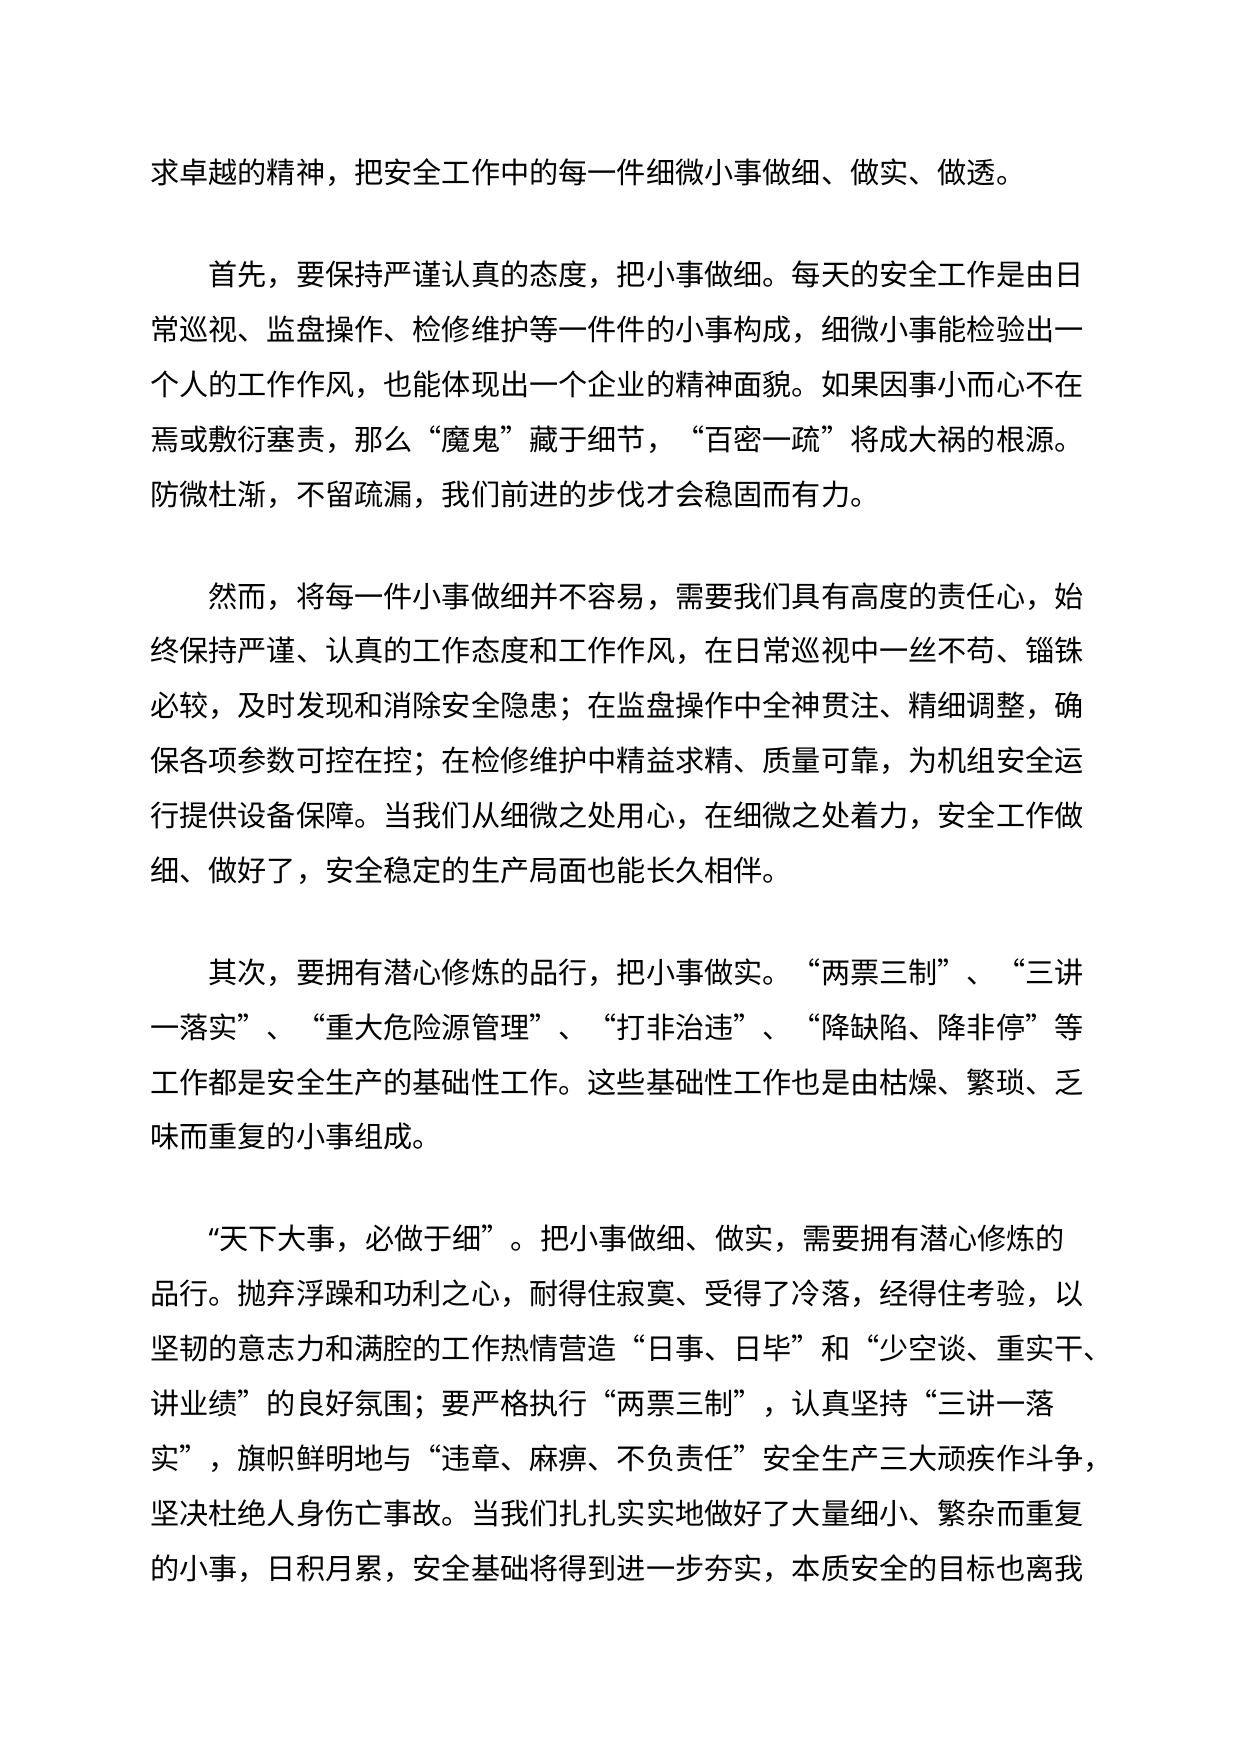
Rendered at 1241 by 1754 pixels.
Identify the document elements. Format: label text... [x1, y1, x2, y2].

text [150, 1216, 1090, 1588]
text 首先，要保持严谨认真的态度，把小事做细。每天的安全工作是由日常巡视、监盘操作、检修维护等一件件的小事构成，细微小事能检验出一个人的工作作风，也能体现出一个企业的精神面貌。如果因事小而心不在焉或敷衍塞责，那么“魔鬼”藏于细节，“百密一疏”将成大祸的根源。防微杜渐，不留疏漏，我们前进的步伐才会稳固而有力。 [150, 252, 1090, 514]
text 其次，要拥有潜心修炼的品行，把小事做实。“两票三制”、“三讲一落实”、“重大危险源管理”、“打非治违”、“降缺陷、降非停”等工作都是安全生产的基础性工作。这些基础性工作也是由枯燥、繁琐、乏味而重复的小事组成。 [150, 949, 1090, 1156]
text 然而，将每一件小事做细并不容易，需要我们具有高度的责任心，始终保持严谨、认真的工作态度和工作作风，在日常巡视中一丝不苟、锱铢必较，及时发现和消除安全隐患；在监盘操作中全神贯注、精细调整，确保各项参数可控在控；在检修维护中精益求精、质量可靠，为机组安全运行提供设备保障。当我们从细微之处用心，在细微之处着力，安全工作做细、做好了，安全稳定的生产局面也能长久相伴。 [150, 573, 1090, 890]
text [150, 150, 1090, 192]
